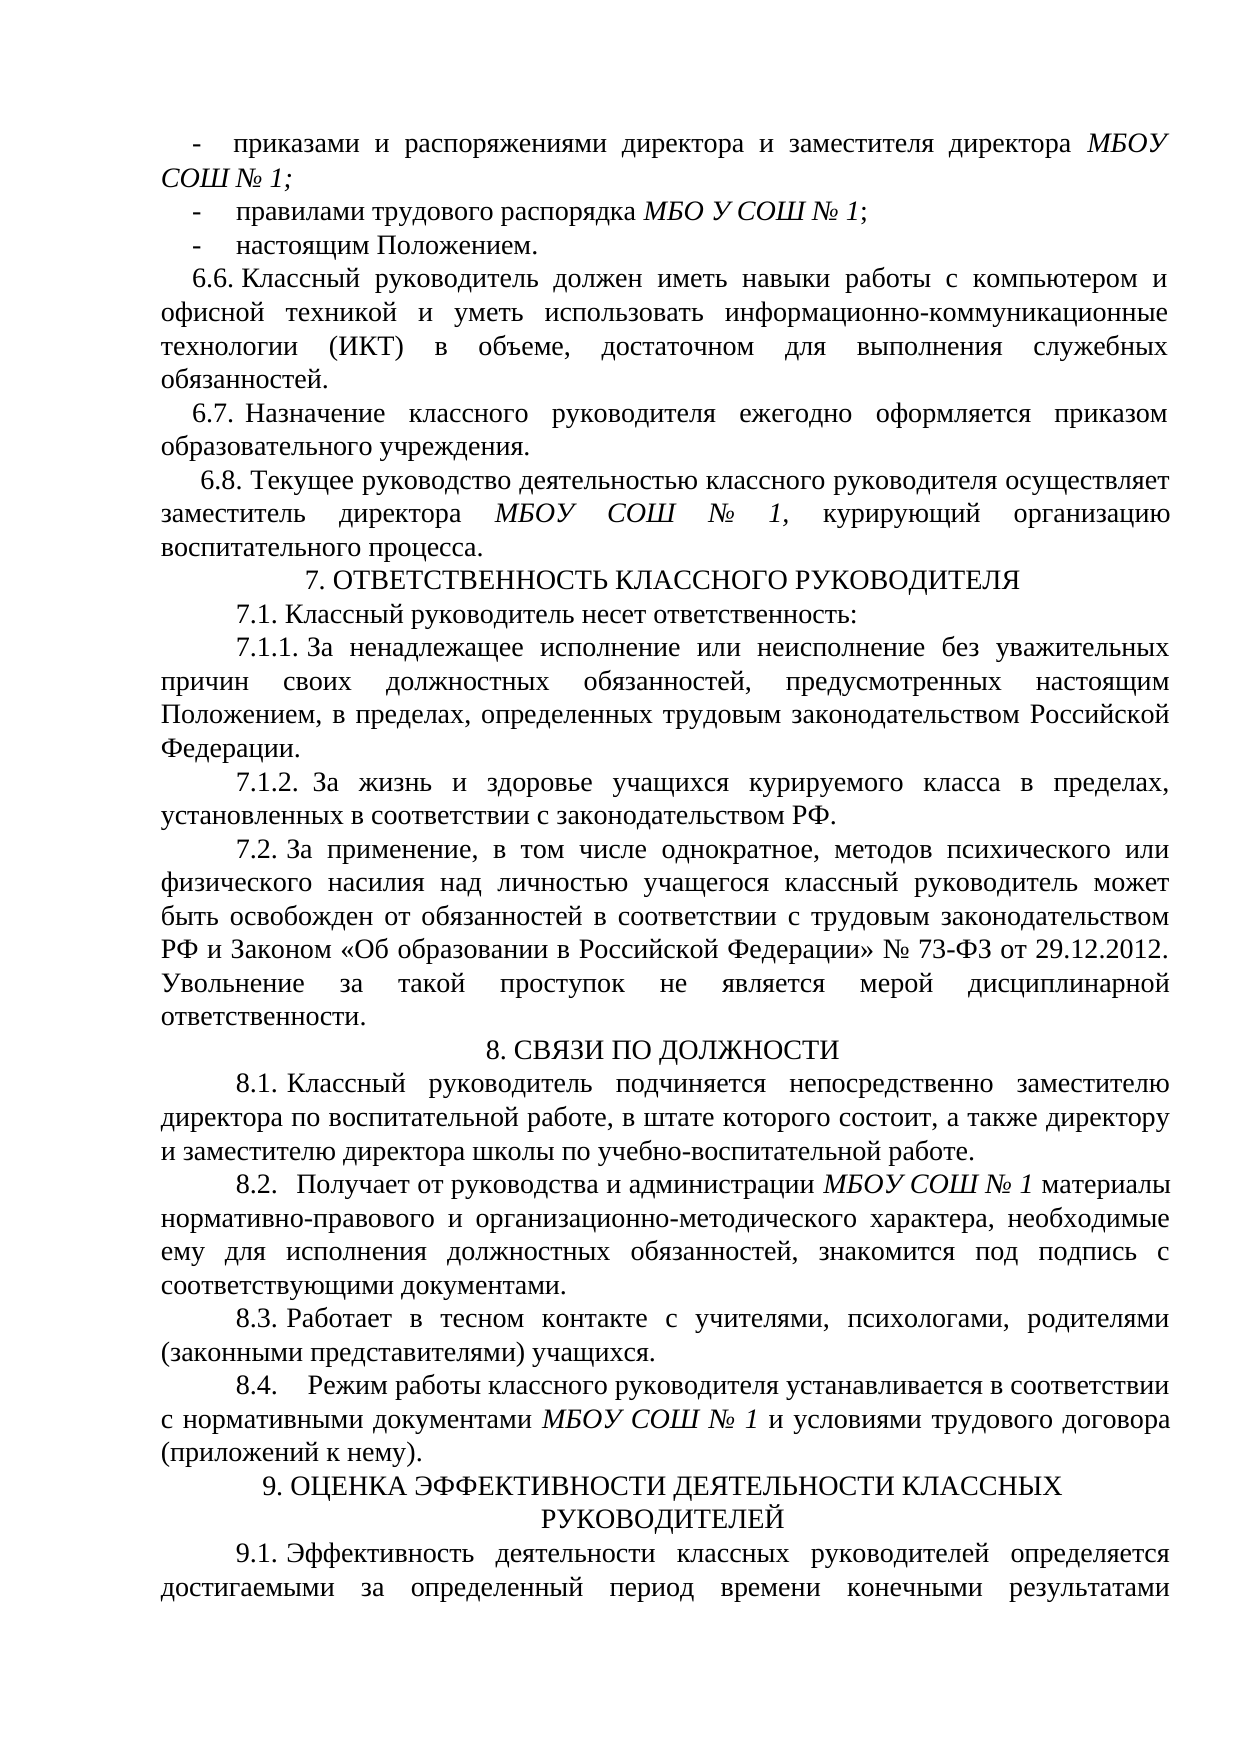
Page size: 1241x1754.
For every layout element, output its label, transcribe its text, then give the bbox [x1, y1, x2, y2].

list За ненадлежащее исполнение или неисполнение без уважительных причин своих должностных обязанностей, предусмотренных настоящим Положением, в пределах, определенных трудовым законодательством Российской Федерации. [161, 630, 1171, 764]
text 9. ОЦЕНКА ЭФФЕКТИВНОСТИ ДЕЯТЕЛЬНОСТИ КЛАССНЫХ РУКОВОДИТЕЛЕЙ [158, 1469, 1167, 1536]
list За применение, в том числе однократное, методов психического или физического насилия над личностью учащегося классный руководитель может быть освобожден от обязанностей в соответствии с трудовым законодательством РФ и Законом «Об образовании в Российской Федерации» № 73-ФЗ от 29.12.2012. Увольнение за такой проступок не является мерой дисциплинарной ответственности. [161, 831, 1171, 1033]
text 8. СВЯЗИ ПО ДОЛЖНОСТИ [158, 1033, 1167, 1066]
list Режим работы классного руководителя устанавливается в соответствии с нормативными документами МБОУ СОШ № 1 и условиями трудового договора (приложений к нему). [161, 1368, 1171, 1469]
list За жизнь и здоровье учащихся курируемого класса в пределах, установленных в соответствии с законодательством РФ. [161, 764, 1171, 831]
list Классный руководитель несет ответственность: [161, 597, 1173, 630]
list Работает в тесном контакте с учителями, психологами, родителями (законными представителями) учащихся. [161, 1301, 1171, 1368]
list Получает от руководства и администрации МБОУ СОШ № 1 материалы нормативно-правового и организационно-методического характера, необходимые ему для исполнения должностных обязанностей, знакомится под подпись с соответствующими документами. [161, 1167, 1171, 1301]
text 6.8. Текущее руководство деятельностью классного руководителя осуществляет заместитель директора МБОУ СОШ № 1, курирующий организацию воспитательного процесса. [161, 462, 1171, 563]
list Классный руководитель подчиняется непосредственно заместителю директора по воспитательной работе, в штате которого состоит, а также директору и заместителю директора школы по учебно-воспитательной работе. [161, 1066, 1171, 1167]
list Назначение классного руководителя ежегодно оформляется приказом образовательного учреждения. [161, 395, 1169, 462]
list правилами трудового распорядка МБО У СОШ № 1; [161, 194, 1173, 228]
list настоящим Положением. [161, 228, 1173, 261]
text 7. ОТВЕТСТВЕННОСТЬ КЛАССНОГО РУКОВОДИТЕЛЯ [158, 563, 1167, 597]
list Классный руководитель должен иметь навыки работы с компьютером и офисной техникой и уметь использовать информационно-коммуникационные технологии (ИКТ) в объеме, достаточном для выполнения служебных обязанностей. [161, 261, 1169, 395]
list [161, 1536, 1171, 1603]
list приказами и распоряжениями директора и заместителя директора МБОУ СОШ № 1; [161, 124, 1169, 194]
